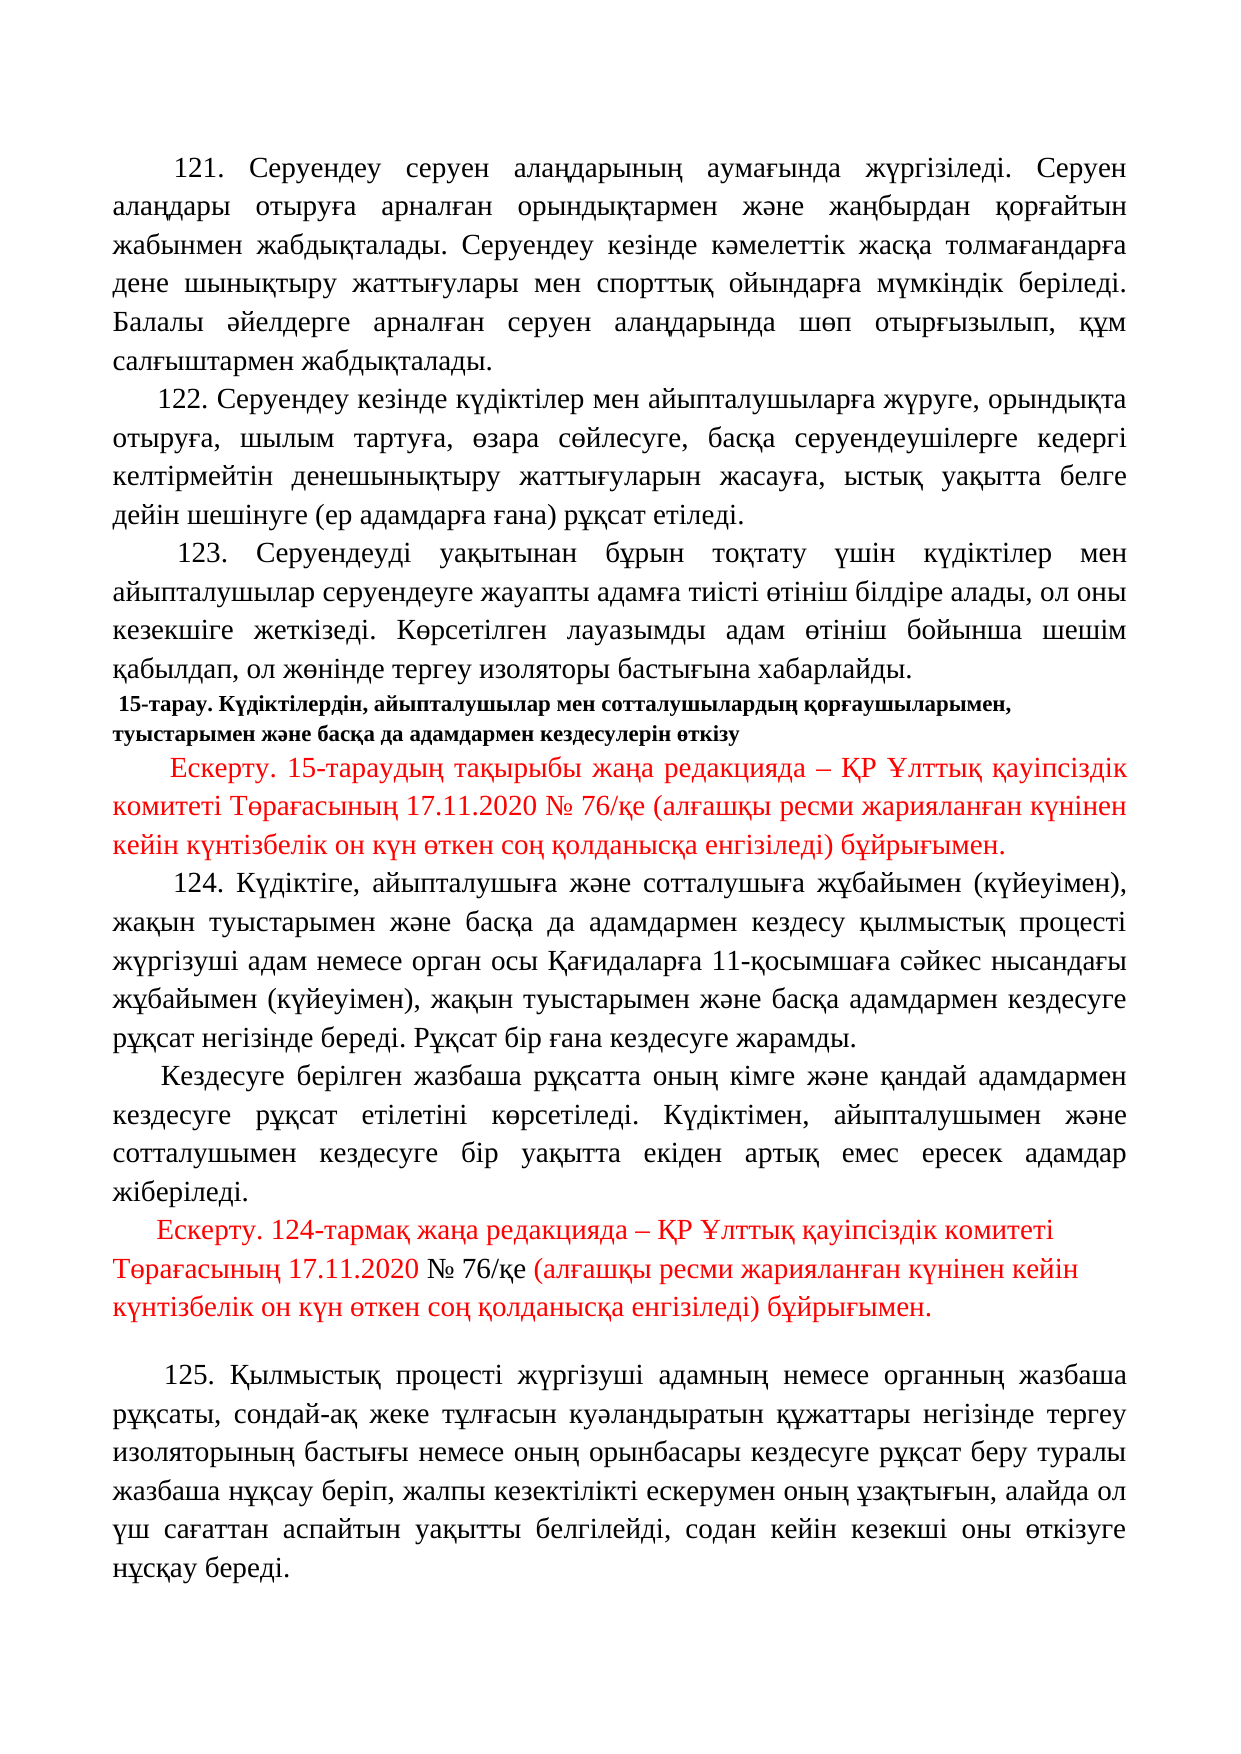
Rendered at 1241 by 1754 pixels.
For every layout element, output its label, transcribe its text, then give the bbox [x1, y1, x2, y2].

text Кездесуге берілген жазбаша рұқсатта оның кімге және қандай адамдармен кездесуге рұқсат етілетіні көрсетіледі. Күдіктімен, айыпталушымен және сотталушымен кездесуге бір уақытта екіден артық емес ересек адамдар жіберіледі. [112, 1058, 1128, 1207]
text 123. Серуендеуді уақытынан бұрын тоқтату үшін күдіктілер мен айыпталушылар серуендеуге жауапты адамға тиісті өтініш білдіре алады, ол оны кезекшіге жеткізеді. Көрсетілген лауазымды адам өтініш бойынша шешім қабылдап, ол жөнінде тергеу изоляторы бастығына хабарлайды. [112, 535, 1128, 684]
text Ескерту. 15-тараудың тақырыбы жаңа редакцияда – ҚР Ұлттық қауіпсіздік комитеті Төрағасының 17.11.2020 № 76/қе (алғашқы ресми жарияланған күнінен кейін күнтізбелік он күн өткен соң қолданысқа енгізіледі) бұйрығымен. [112, 750, 1128, 861]
text Ескерту. 124-тармақ жаңа редакцияда – ҚР Ұлттық қауіпсіздік комитеті Төрағасының 17.11.2020 № 76/қе (алғашқы ресми жарияланған күнінен кейін күнтізбелік он күн өткен соң қолданысқа енгізіледі) бұйрығымен. [112, 1212, 1128, 1353]
text 121. Серуендеу серуен алаңдарының аумағында жүргізіледі. Серуен алаңдары отыруға арналған орындықтармен және жаңбырдан қорғайтын жабынмен жабдықталады. Серуендеу кезінде кәмелеттік жасқа толмағандарға дене шынықтыру жаттығулары мен спорттық ойындарға мүмкіндік беріледі. Балалы әйелдерге арналған серуен алаңдарында шөп отырғызылып, құм салғыштармен жабдықталады. [112, 150, 1128, 376]
text 15-тарау. Күдіктілердін, айыпталушылар мен сотталушылардың қорғаушыларымен, туыстарымен және басқа да адамдармен кездесулерін өткізу [112, 689, 1128, 746]
text 125. Қылмыстық процесті жүргізуші адамның немесе органның жазбаша рұқсаты, сондай-ақ жеке тұлғасын куәландыратын құжаттары негізінде тергеу изоляторының бастығы немесе оның орынбасары кездесуге рұқсат беру туралы жазбаша нұқсау беріп, жалпы кезектілікті ескерумен оның ұзақтығын, алайда ол үш сағаттан аспайтын уақытты белгілейді, содан кейін кезекші оны өткізуге нұсқау береді. [112, 1357, 1128, 1583]
text 122. Серуендеу кезінде күдіктілер мен айыпталушыларға жүруге, орындықта отыруға, шылым тартуға, өзара сөйлесуге, басқа серуендеушілерге кедергі келтірмейтін денешынықтыру жаттығуларын жасауға, ыстық уақытта белге дейін шешінуге (ер адамдарға ғана) рұқсат етіледі. [112, 381, 1128, 530]
text 124. Күдіктіге, айыпталушыға және сотталушыға жұбайымен (күйеуімен), жақын туыстарымен және басқа да адамдармен кездесу қылмыстық процесті жүргізуші адам немесе орган осы Қағидаларға 11-қосымшаға сәйкес нысандағы жұбайымен (күйеуімен), жақын туыстарымен және басқа адамдармен кездесуге рұқсат негізінде береді. Рұқсат бір ғана кездесуге жарамды. [112, 866, 1128, 1053]
